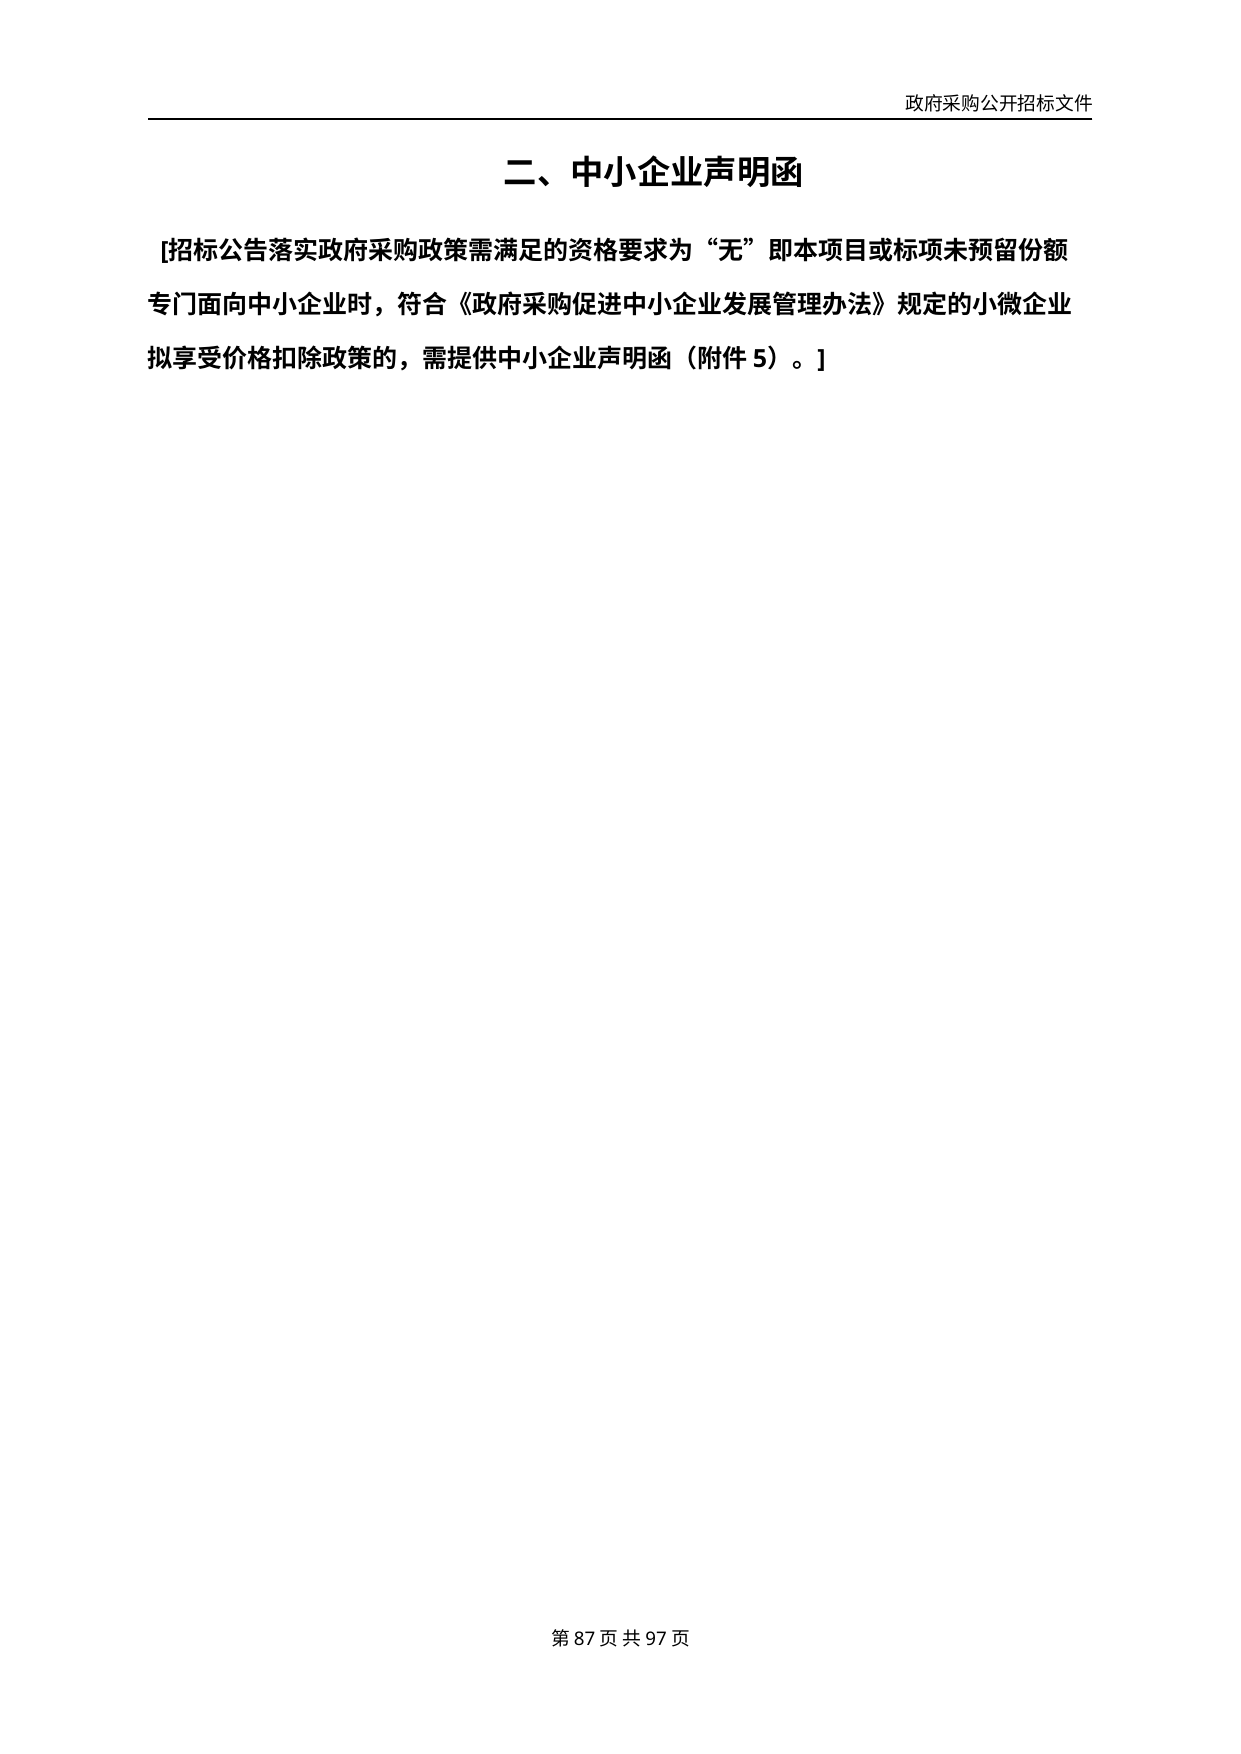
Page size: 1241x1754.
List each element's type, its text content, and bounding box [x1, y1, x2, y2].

text 二、中小企业声明函 [148, 145, 1092, 194]
text [招标公告落实政府采购政策需满足的资格要求为“无”即本项目或标项未预留份额专门面向中小企业时，符合《政府采购促进中小企业发展管理办法》规定的小微企业拟享受价格扣除政策的，需提供中小企业声明函（附件5）。] [148, 230, 1092, 375]
